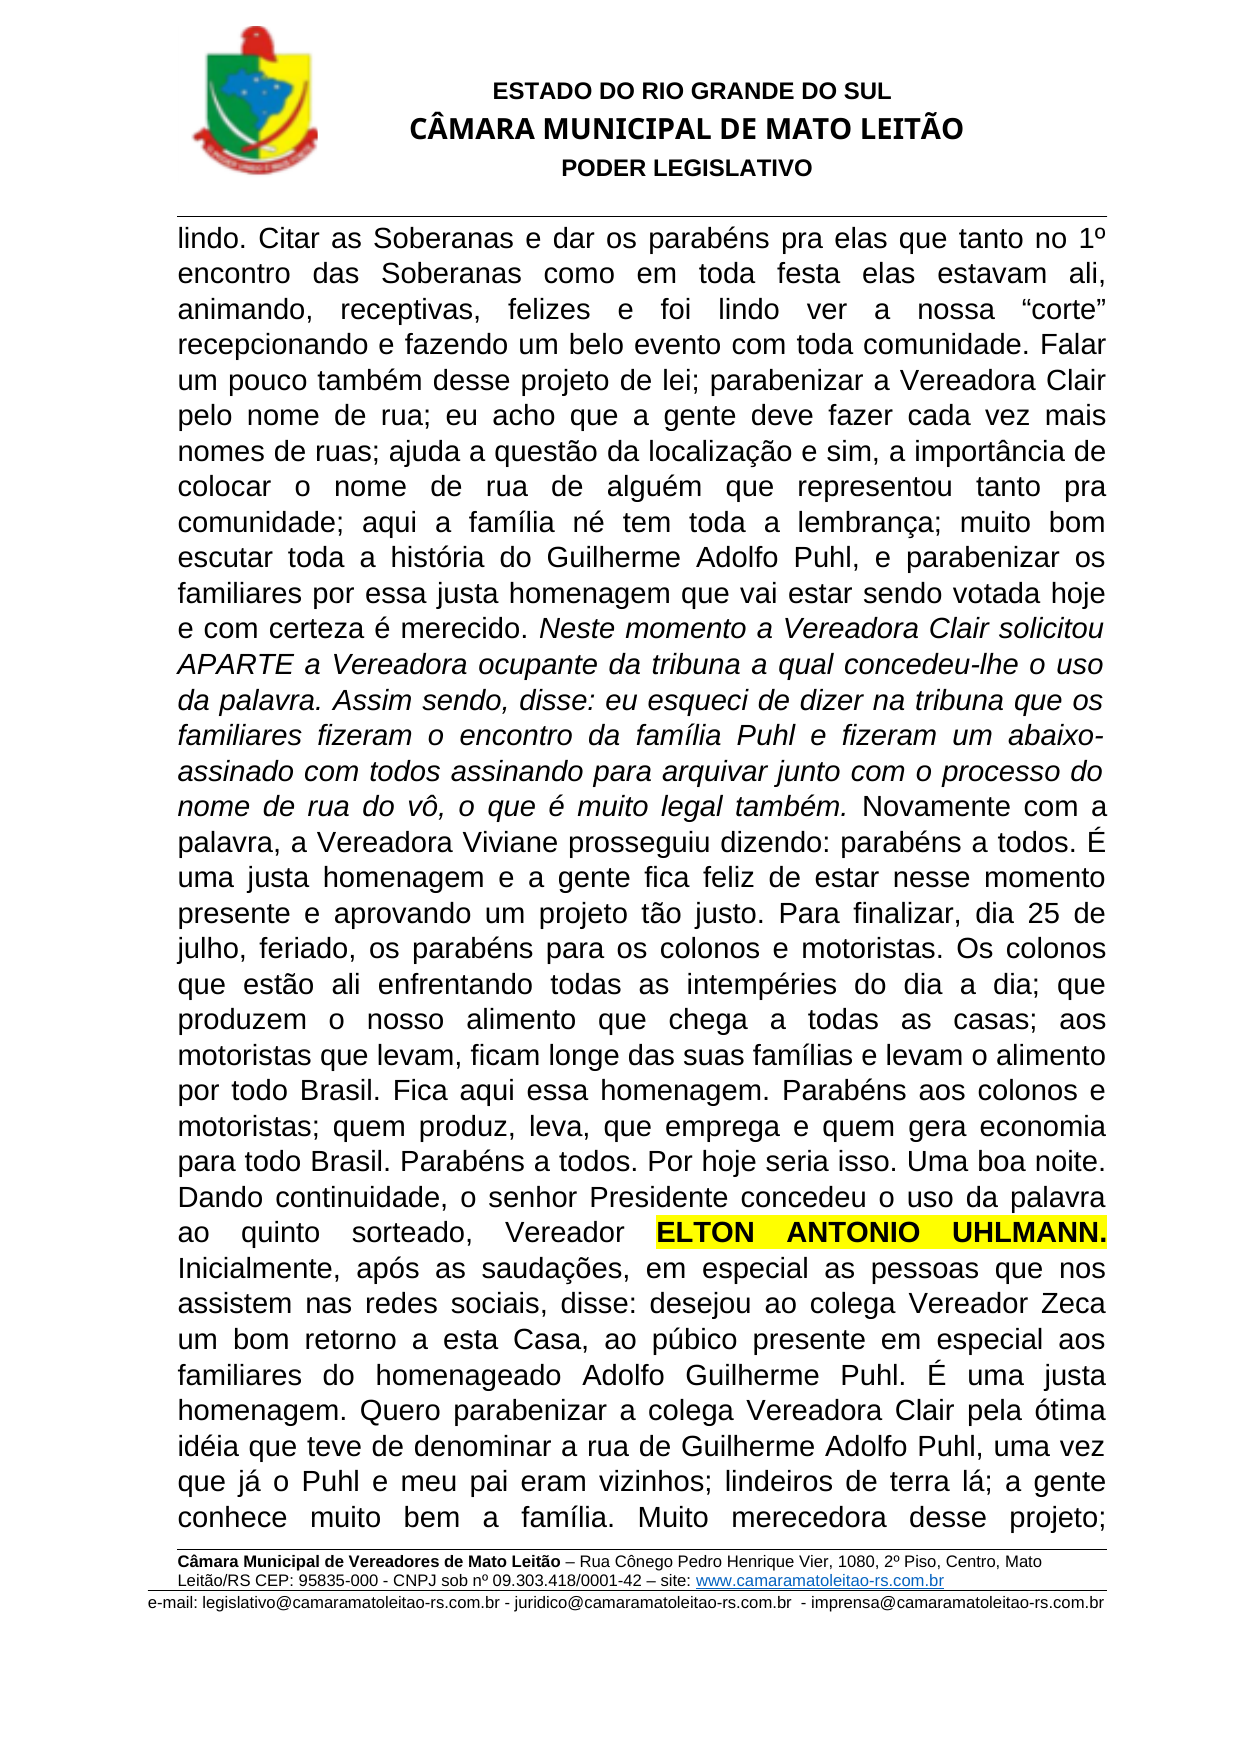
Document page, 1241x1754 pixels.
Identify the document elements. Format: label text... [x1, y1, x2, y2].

picture [177, 26, 318, 183]
